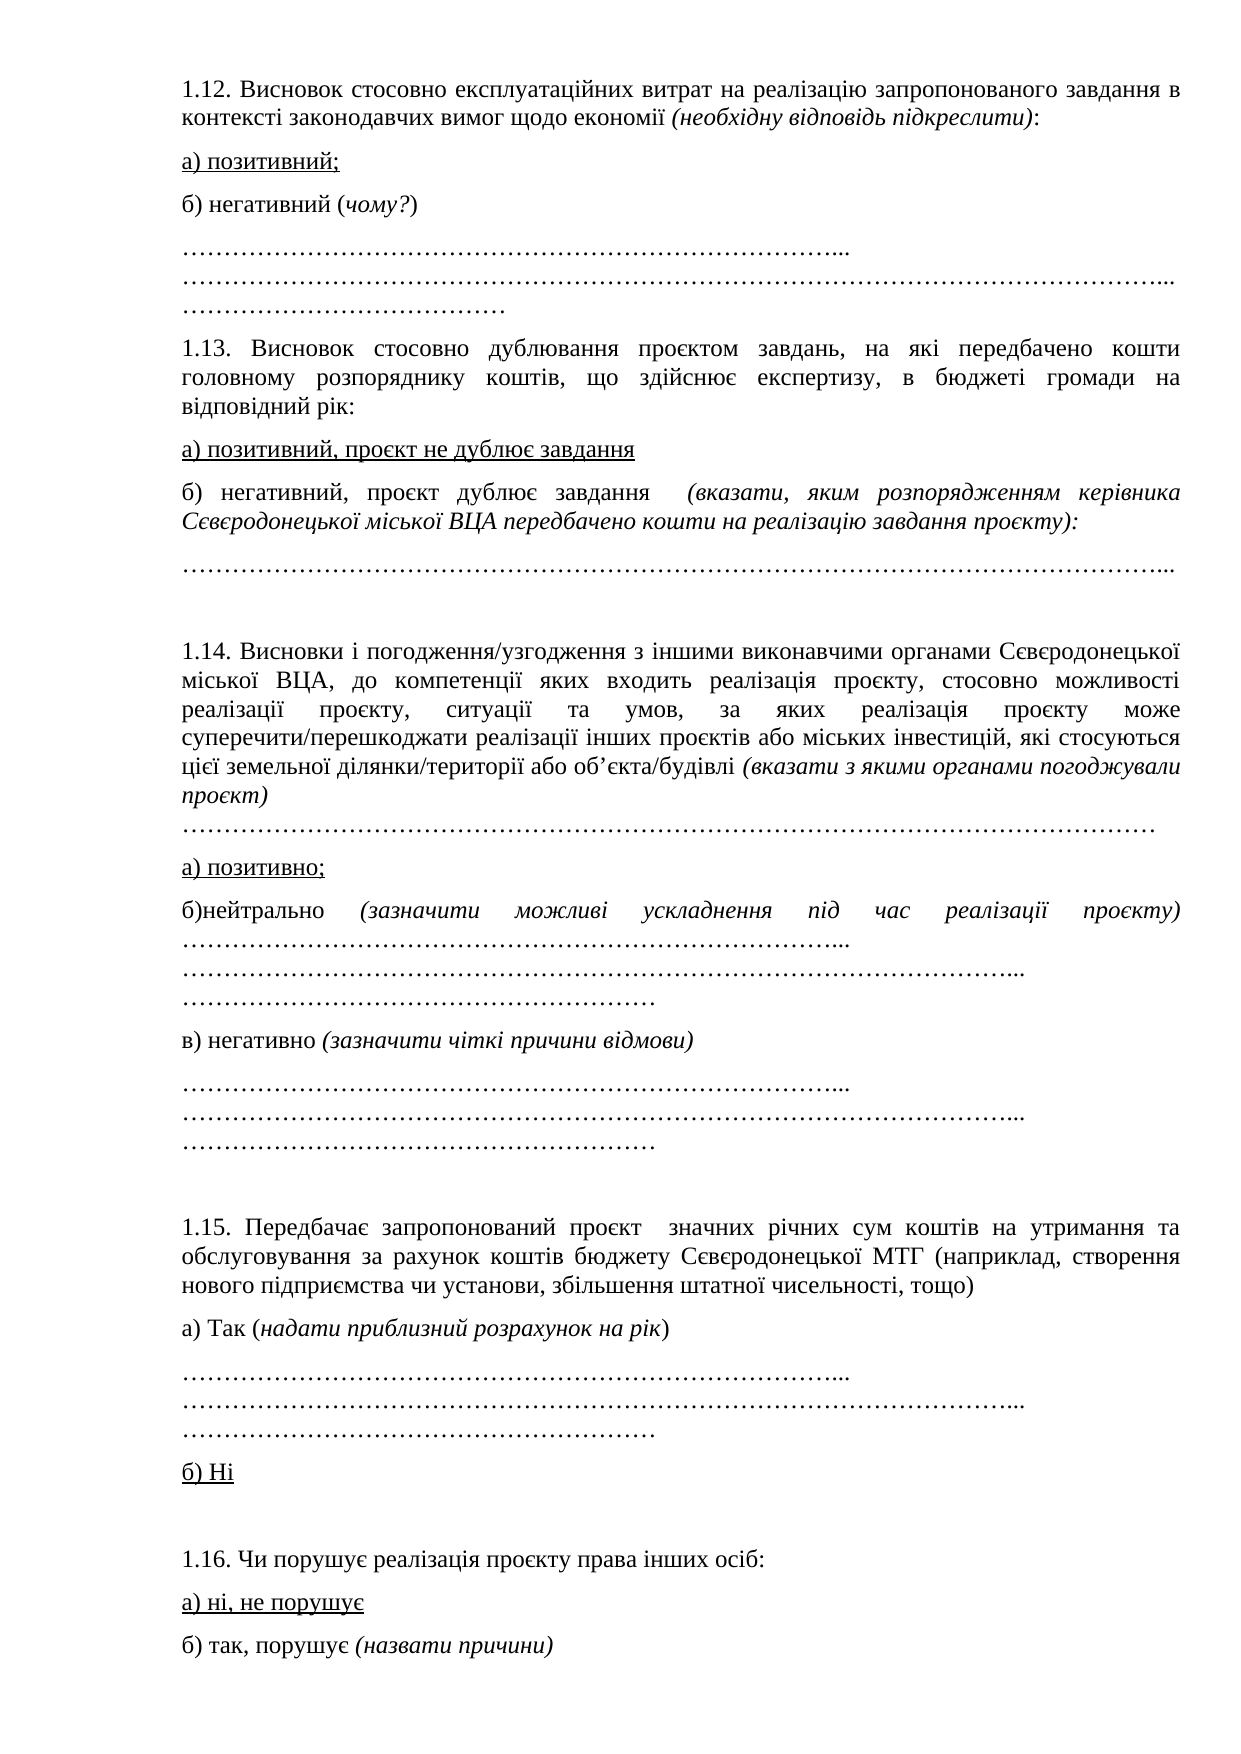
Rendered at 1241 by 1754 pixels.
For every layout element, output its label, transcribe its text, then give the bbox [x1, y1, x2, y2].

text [181, 232, 1181, 319]
text а) позитивно; [181, 852, 1181, 881]
text а) ні, не порушує [181, 1587, 1181, 1616]
text б) Ні [181, 1457, 1181, 1486]
text 1.14. Висновки і погодження/узгодження з іншими виконавчими органами Сєвєродонецької міської ВЦА, до компетенції яких входить реалізація проєкту, стосовно можливості реалізації проєкту, ситуації та умов, за яких реалізація проєкту може суперечити/перешкоджати реалізації інших проєктів або міських інвестицій, які стосуються цієї земельної ділянки/території або об’єкта/будівлі (вказати з якими органами погоджували проєкт) ……………………………………………………………………………………………………… [181, 636, 1181, 837]
text ……………………………………………………………………...………………………………………………………………………………………...………………………………………………… [181, 1357, 1181, 1443]
text б) негативний, проєкт дублює завдання (вказати, яким розпорядженням керівника Сєвєродонецької міської ВЦА передбачено кошти на реалізацію завдання проєкту): [181, 477, 1181, 535]
text ……………………………………………………………………...………………………………………………………………………………………...………………………………………………… [181, 1068, 1181, 1154]
text 1.16. Чи порушує реалізація проєкту права інших осіб: [181, 1544, 1181, 1573]
text в) негативно (зазначити чіткі причини відмови) [181, 1025, 1181, 1054]
text 1.15. Передбачає запропонований проєкт значних річних сум коштів на утримання та обслуговування за рахунок коштів бюджету Сєвєродонецької МТГ (наприклад, створення нового підприємства чи установи, збільшення штатної чисельності, тощо) [181, 1212, 1181, 1299]
text ………………………………………………………………………………………………………... [181, 549, 1181, 578]
text б) негативний (чому?) [181, 189, 1181, 218]
text б)нейтрально (зазначити можливі ускладнення під час реалізації проєкту) ……………………………………………………………………...………………………………………………………………………………………...………………………………………………… [181, 895, 1181, 1010]
text а) Так (надати приблизний розрахунок на рік) [181, 1313, 1181, 1342]
text 1.12. Висновок стосовно експлуатаційних витрат на реалізацію запропонованого завдання в контексті законодавчих вимог щодо економії (необхідну відповідь підкреслити): [181, 74, 1181, 131]
text а) позитивний, проєкт не дублює завдання [181, 434, 1181, 463]
text 1.13. Висновок стосовно дублювання проєктом завдань, на які передбачено кошти головному розпоряднику коштів, що здійснює експертизу, в бюджеті громади на відповідний рік: [181, 333, 1181, 419]
text а) позитивний; [181, 146, 1181, 174]
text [181, 1631, 1181, 1659]
